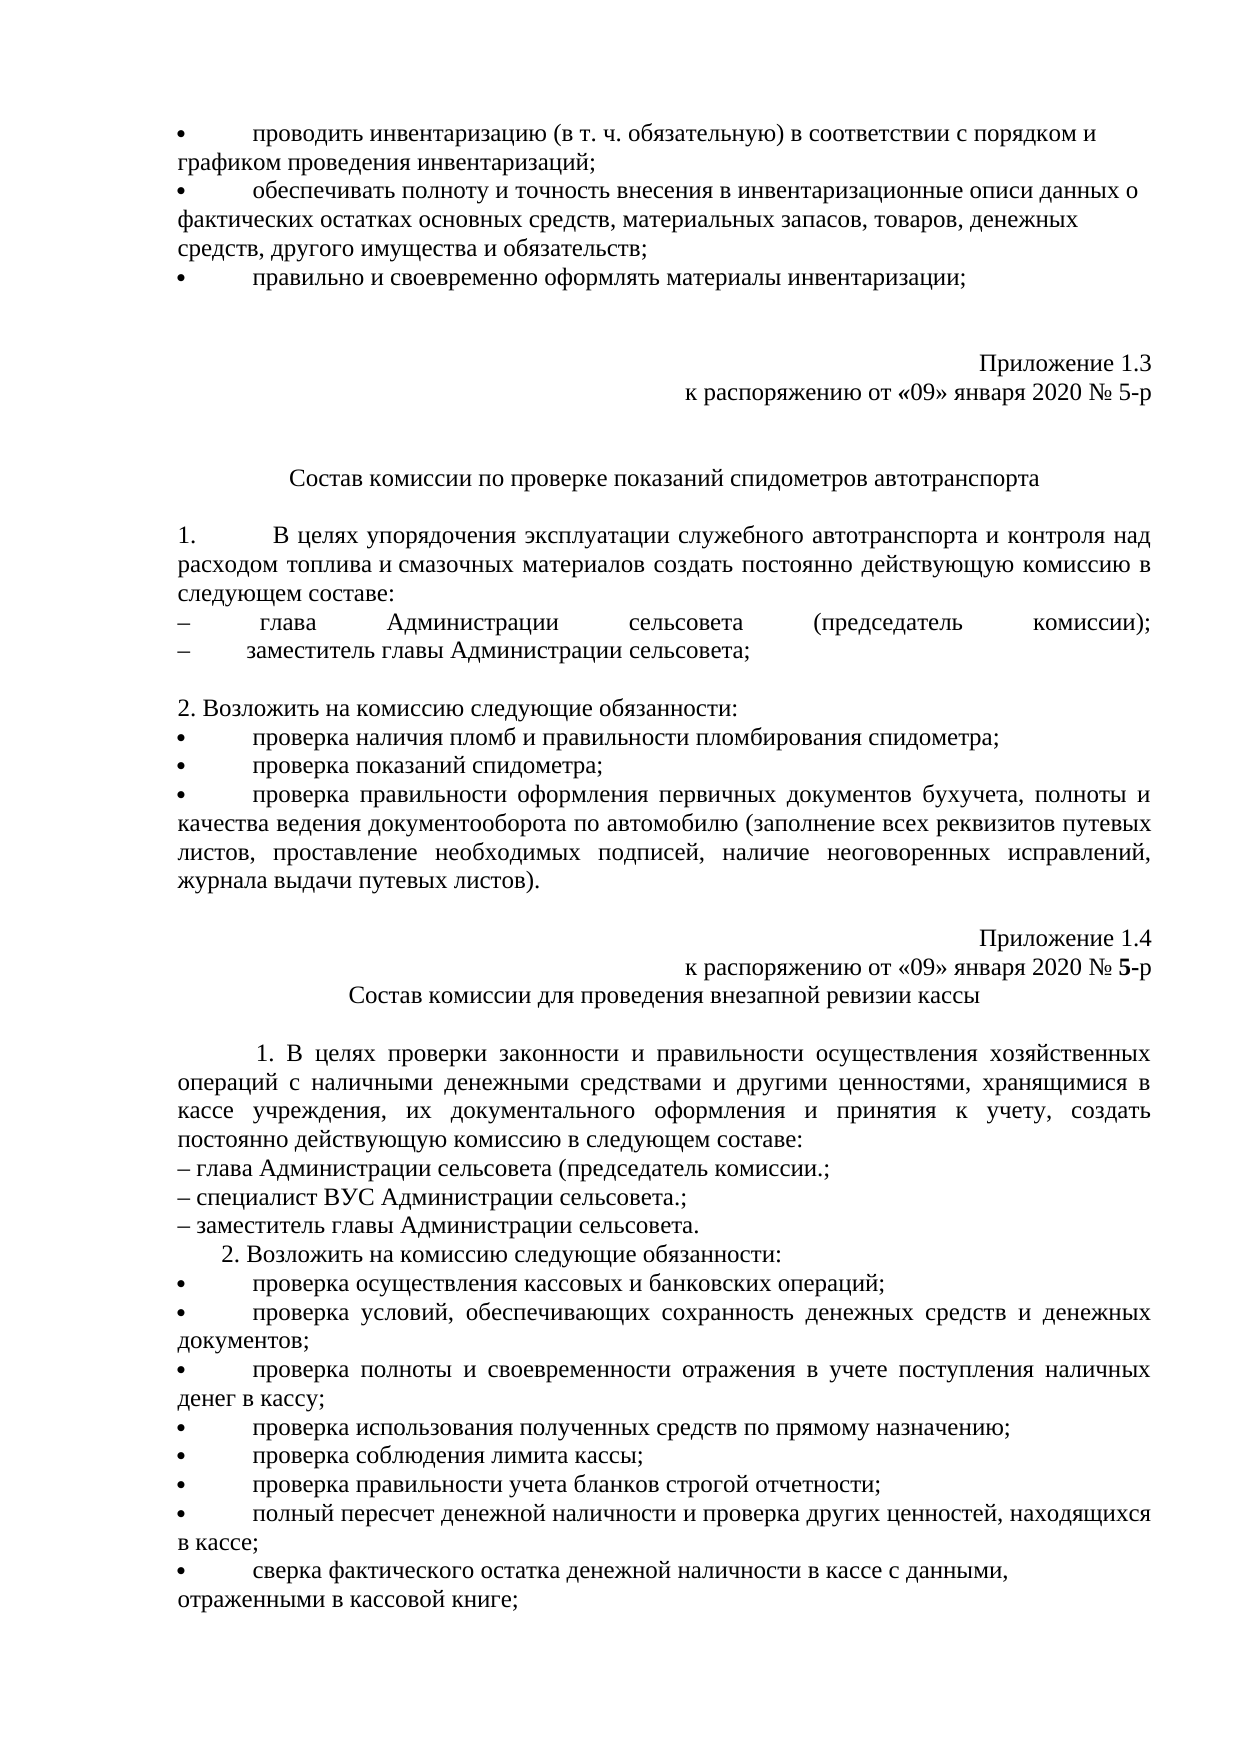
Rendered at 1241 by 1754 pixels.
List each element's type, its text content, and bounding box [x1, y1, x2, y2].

list – глава Администрации сельсовета (председатель комиссии); – заместитель главы Администрации сельсовета; [177, 607, 1152, 664]
text Приложение 1.4 к распоряжению от «09» января 2020 № 5-р [177, 923, 1152, 981]
list проверка правильности оформления первичных документов бухучета, полноты и качества ведения документооборота по автомобилю (заполнение всех реквизитов путевых листов, проставление необходимых подписей, наличие неоговоренных исправлений, журнала выдачи путевых листов). [177, 779, 1152, 894]
list В целях упорядочения эксплуатации служебного автотранспорта и контроля над расходом топлива и смазочных материалов создать постоянно действующую комиссию в следующем составе: [177, 521, 1152, 607]
text Приложение 1.3 к распоряжению от «09» января 2020 № 5-р [177, 348, 1152, 406]
text 2. Возложить на комиссию следующие обязанности: [177, 693, 1152, 722]
list проверка правильности учета бланков строгой отчетности; [177, 1469, 1152, 1498]
text 2. Возложить на комиссию следующие обязанности: [177, 1239, 1152, 1268]
text Состав комиссии для проведения внезапной ревизии кассы [177, 981, 1152, 1009]
list сверка фактического остатка денежной наличности в кассе с данными, отраженными в кассовой книге; [177, 1556, 1152, 1613]
list полный пересчет денежной наличности и проверка других ценностей, находящихся в кассе; [177, 1498, 1152, 1556]
list проверка показаний спидометра; [177, 751, 1152, 779]
list проверка наличия пломб и правильности пломбирования спидометра; [177, 722, 1152, 751]
text 1. В целях проверки законности и правильности осуществления хозяйственных операций с наличными денежными средствами и другими ценностями, хранящимися в кассе учреждения, их документального оформления и принятия к учету, создать постоянно действующую комиссию в следующем составе: [177, 1038, 1152, 1153]
list проверка полноты и своевременности отражения в учете поступления наличных денег в кассу; [177, 1354, 1152, 1412]
list проверка условий, обеспечивающих сохранность денежных средств и денежных документов; [177, 1297, 1152, 1354]
text Состав комиссии по проверке показаний спидометров автотранспорта [177, 463, 1152, 492]
list проверка соблюдения лимита кассы; [177, 1441, 1152, 1469]
list проверка осуществления кассовых и банковских операций; [177, 1268, 1152, 1297]
list обеспечивать полноту и точность внесения в инвентаризационные описи данных о фактических остатках основных средств, материальных запасов, товаров, денежных средств, другого имущества и обязательств; [177, 176, 1152, 262]
list проводить инвентаризацию (в т. ч. обязательную) в соответствии с порядком и графиком проведения инвентаризаций; [177, 118, 1152, 176]
text – глава Администрации сельсовета (председатель комиссии.; – специалист ВУС Администрации сельсовета.; – заместитель главы Администрации сельсовета. [177, 1153, 1152, 1239]
list правильно и своевременно оформлять материалы инвентаризации; [177, 262, 1152, 291]
list проверка использования полученных средств по прямому назначению; [177, 1412, 1152, 1441]
